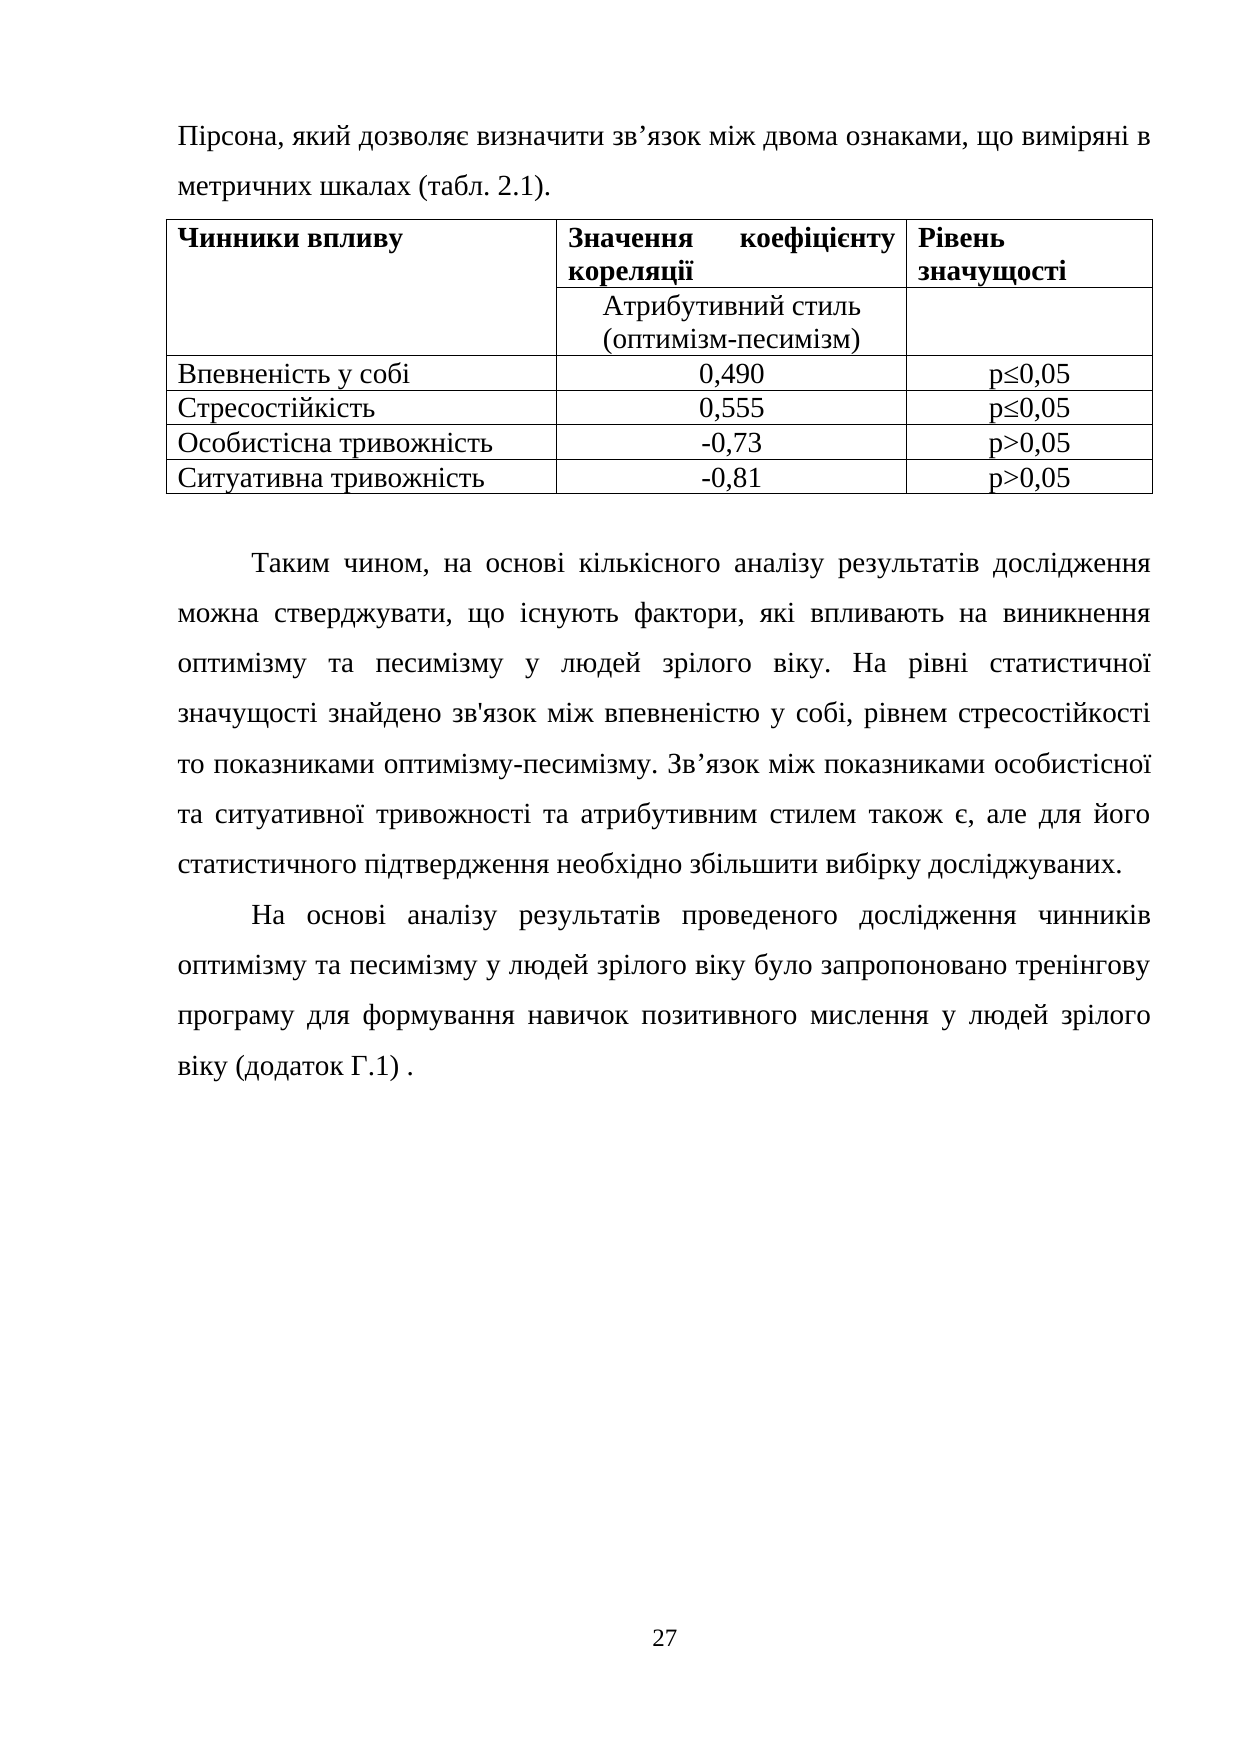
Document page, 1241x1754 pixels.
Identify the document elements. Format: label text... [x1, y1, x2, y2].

table_cell р>0,05 [907, 425, 1152, 459]
table_cell [907, 288, 1152, 355]
table_header Рівень значущості [907, 220, 1152, 287]
table_header Чинники впливу [167, 220, 556, 355]
table_cell 0,490 [557, 356, 906, 389]
table_cell Впевненість у собі [167, 356, 556, 389]
table_cell 0,555 [557, 391, 906, 424]
table_cell р≤0,05 [907, 391, 1152, 424]
table_cell Атрибутивний стиль (оптимізм-песимізм) [557, 288, 906, 355]
table_cell -0,81 [557, 460, 906, 493]
table_cell -0,73 [557, 425, 906, 459]
table_cell Особистісна тривожність [167, 425, 556, 459]
table_cell р≤0,05 [907, 356, 1152, 389]
table_cell Ситуативна тривожність [167, 460, 556, 493]
text Таким чином, на основі кількісного аналізу результатів дослідження можна стверджувати, що існують фактори, які впливають на виникнення оптимізму та песимізму у людей зрілого віку. На рівні статистичної значущості знайдено зв'язок між впевненістю у собі, рівнем стресостійкості то показниками оптимізму-песимізму. Зв’язок між показниками особистісної та ситуативної тривожності та атрибутивним стилем також є, але для його статистичного підтвердження необхідно збільшити вибірку досліджуваних. [177, 545, 1152, 880]
table_cell Стресостійкість [167, 391, 556, 424]
text На основі аналізу результатів проведеного дослідження чинників оптимізму та песимізму у людей зрілого віку було запропоновано тренінгову програму для формування навичок позитивного мислення у людей зрілого віку (додаток Г.1) . [177, 897, 1152, 1081]
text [177, 118, 1152, 202]
table_cell р>0,05 [907, 460, 1152, 493]
table_header Значення коефіцієнту кореляції [557, 220, 906, 287]
